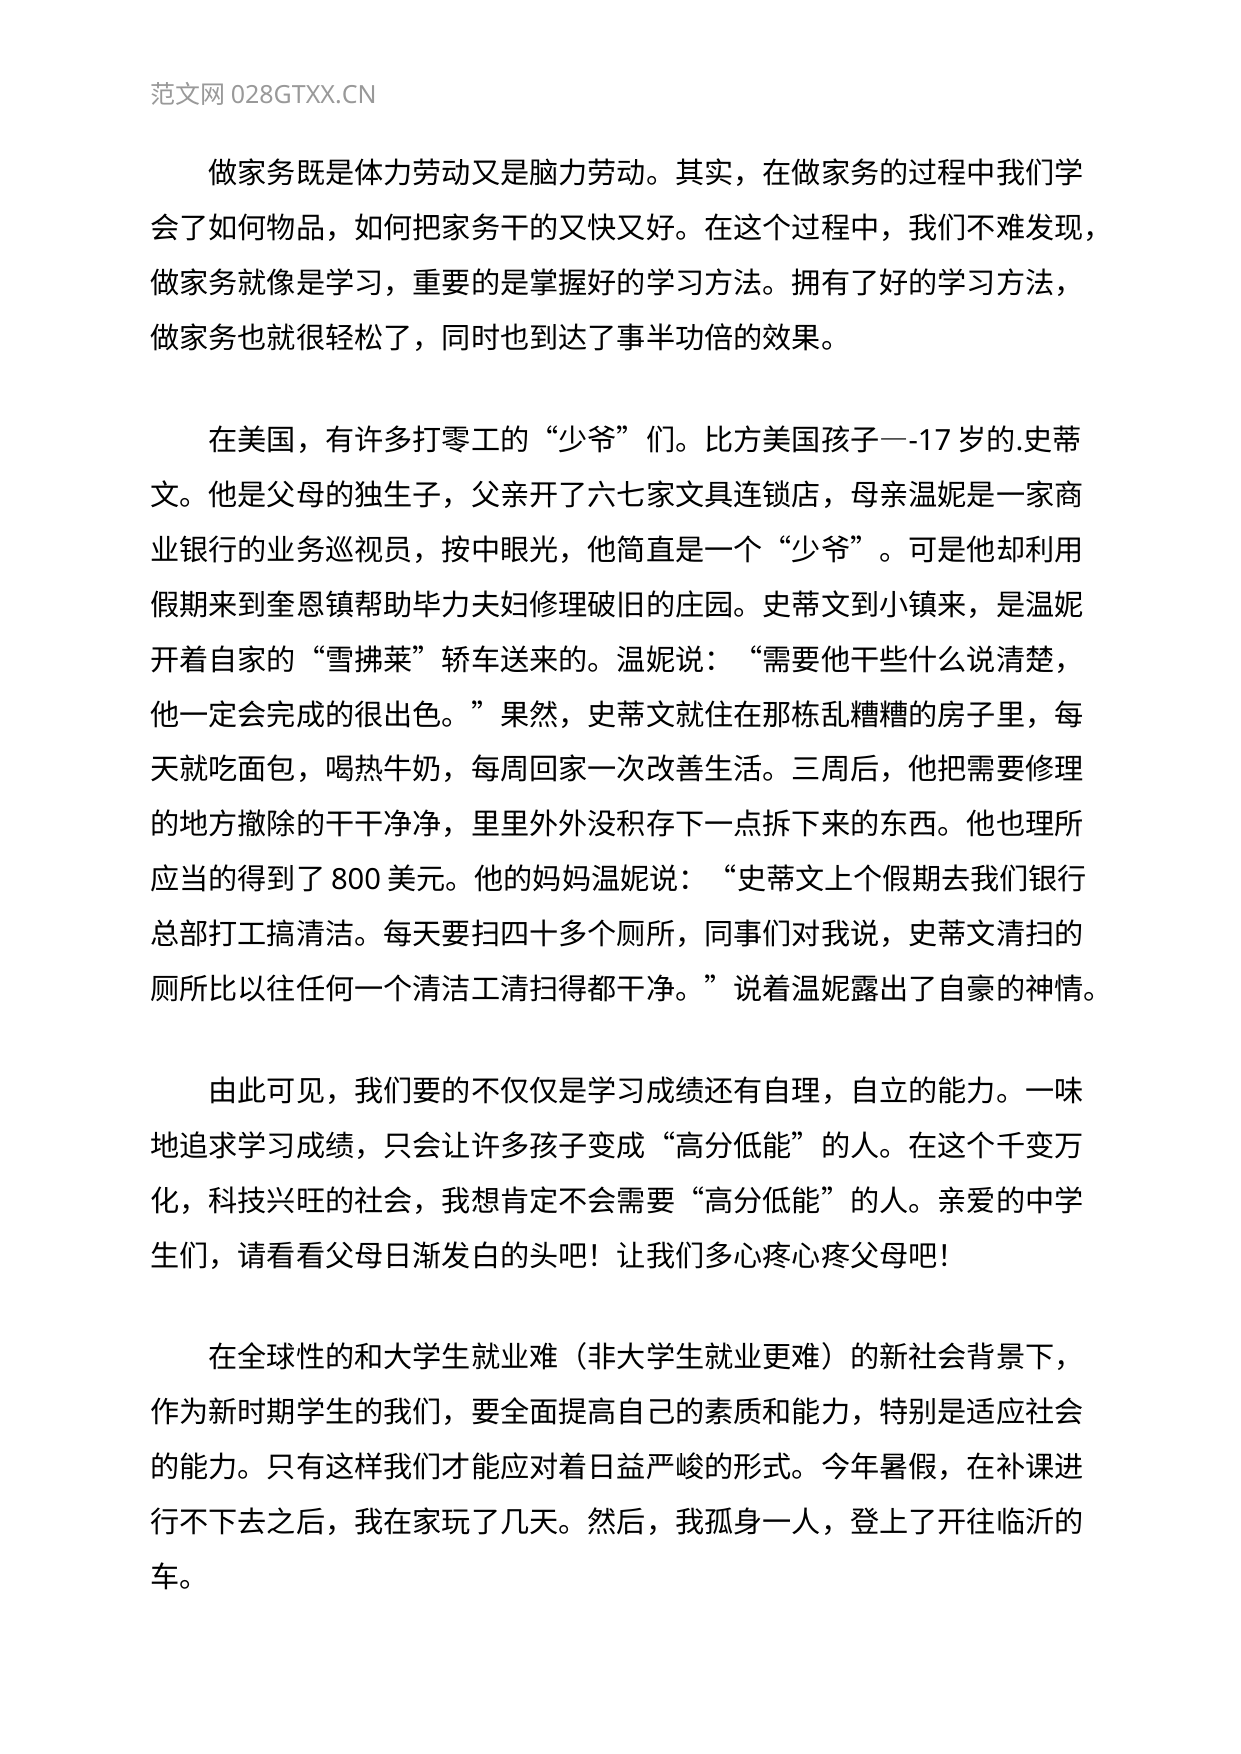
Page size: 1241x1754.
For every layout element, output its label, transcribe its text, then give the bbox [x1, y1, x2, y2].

text 在美国，有许多打零工的“少爷”们。比方美国孩子—-17岁的.史蒂文。他是父母的独生子，父亲开了六七家文具连锁店，母亲温妮是一家商业银行的业务巡视员，按中眼光，他简直是一个“少爷”。可是他却利用假期来到奎恩镇帮助毕力夫妇修理破旧的庄园。史蒂文到小镇来，是温妮开着自家的“雪拂莱”轿车送来的。温妮说：“需要他干些什么说清楚，他一定会完成的很出色。”果然，史蒂文就住在那栋乱糟糟的房子里，每天就吃面包，喝热牛奶，每周回家一次改善生活。三周后，他把需要修理的地方撤除的干干净净，里里外外没积存下一点拆下来的东西。他也理所应当的得到了800美元。他的妈妈温妮说：“史蒂文上个假期去我们银行总部打工搞清洁。每天要扫四十多个厕所，同事们对我说，史蒂文清扫的厕所比以往任何一个清洁工清扫得都干净。”说着温妮露出了自豪的神情。 [150, 416, 1090, 1008]
text 在全球性的和大学生就业难（非大学生就业更难）的新社会背景下，作为新时期学生的我们，要全面提高自己的素质和能力，特别是适应社会的能力。只有这样我们才能应对着日益严峻的形式。今年暑假，在补课进行不下去之后，我在家玩了几天。然后，我孤身一人，登上了开往临沂的车。 [150, 1334, 1090, 1596]
text 由此可见，我们要的不仅仅是学习成绩还有自理，自立的能力。一味地追求学习成绩，只会让许多孩子变成“高分低能”的人。在这个千变万化，科技兴旺的社会，我想肯定不会需要“高分低能”的人。亲爱的中学生们，请看看父母日渐发白的头吧！让我们多心疼心疼父母吧！ [150, 1067, 1090, 1274]
text 做家务既是体力劳动又是脑力劳动。其实，在做家务的过程中我们学会了如何物品，如何把家务干的又快又好。在这个过程中，我们不难发现，做家务就像是学习，重要的是掌握好的学习方法。拥有了好的学习方法，做家务也就很轻松了，同时也到达了事半功倍的效果。 [150, 150, 1090, 357]
